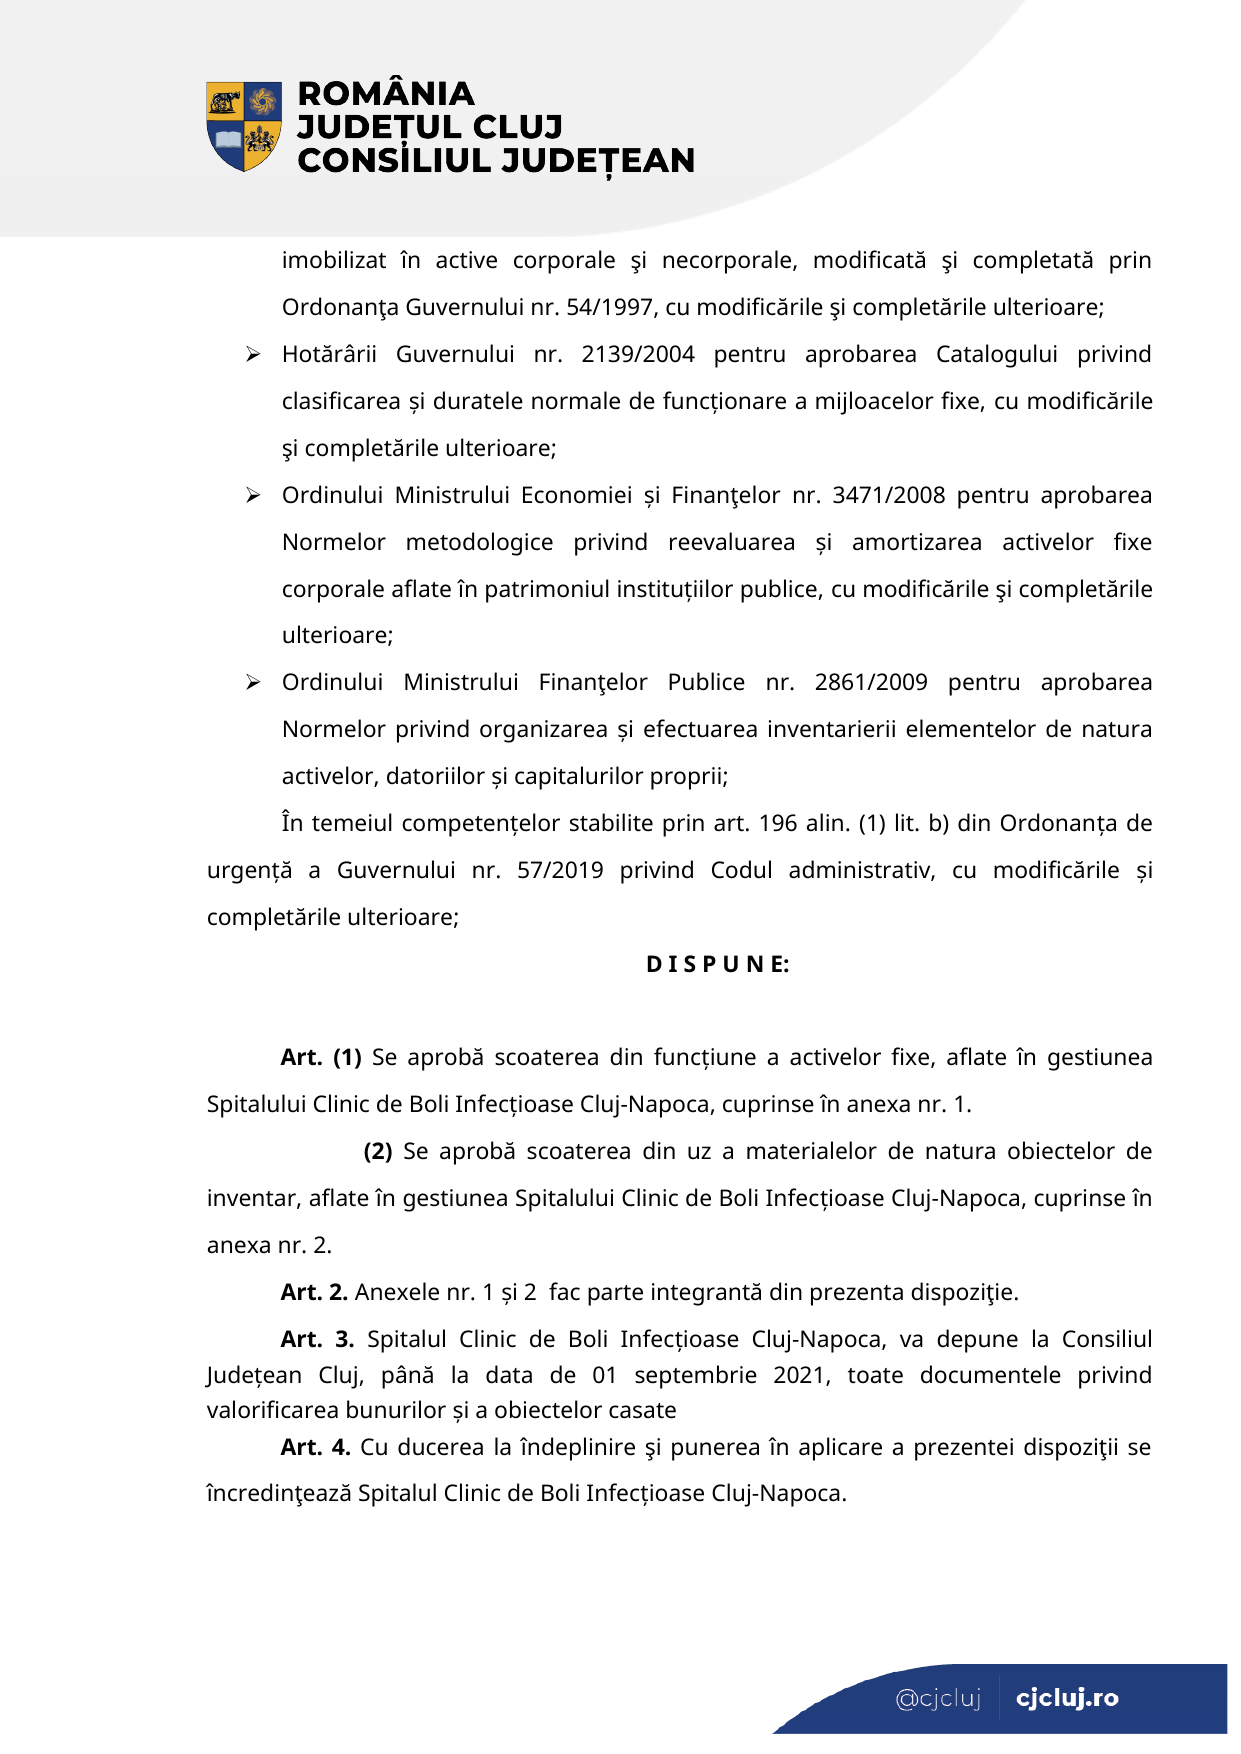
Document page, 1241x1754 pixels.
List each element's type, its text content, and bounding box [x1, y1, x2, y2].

text (2) Se aprobă scoaterea din uz a materialelor de natura obiectelor de inventar, aflate în gestiunea Spitalului Clinic de Boli Infecțioase Cluj-Napoca, cuprinse în anexa nr. 2. [207, 1135, 1153, 1260]
picture [771, 1664, 1228, 1734]
text În temeiul competențelor stabilite prin art. 196 alin. (1) lit. b) din Ordonanța de urgență a Guvernului nr. 57/2019 privind Codul administrativ, cu modificările și completările ulterioare; [207, 807, 1153, 932]
list Hotărârii Guvernului nr. 2139/2004 pentru aprobarea Catalogului privind clasificarea şi duratele normale de funcţionare a mijloacelor fixe, cu modificările şi completările ulterioare; [244, 338, 1153, 463]
text D I S P U N E: [207, 948, 1153, 979]
list Ordinului Ministrului Economiei și Finanţelor nr. 3471/2008 pentru aprobarea Normelor metodologice privind reevaluarea şi amortizarea activelor fixe corporale aflate în patrimoniul instituţiilor publice, cu modificările şi completările ulterioare; [244, 479, 1153, 651]
text Art. 2. Anexele nr. 1 și 2 fac parte integrantă din prezenta dispoziţie. [207, 1276, 1153, 1307]
list Ordinului Ministrului Finanţelor Publice nr. 2861/2009 pentru aprobarea Normelor privind organizarea şi efectuarea inventarierii elementelor de natura activelor, datoriilor şi capitalurilor proprii; [244, 666, 1153, 791]
text Art. 4. Cu ducerea la îndeplinire şi punerea în aplicare a prezentei dispoziţii se încredinţează Spitalul Clinic de Boli Infecțioase Cluj-Napoca. [207, 1430, 1153, 1508]
text Art. (1) Se aprobă scoaterea din funcțiune a activelor fixe, aflate în gestiunea Spitalului Clinic de Boli Infecțioase Cluj-Napoca, cuprinse în anexa nr. 1. [207, 1041, 1153, 1119]
text Art. 3. Spitalul Clinic de Boli Infecțioase Cluj-Napoca, va depune la Consiliul Județean Cluj, până la data de 01 septembrie 2021, toate documentele privind valorificarea bunurilor și a obiectelor casate [207, 1323, 1153, 1426]
picture [206, 75, 694, 181]
